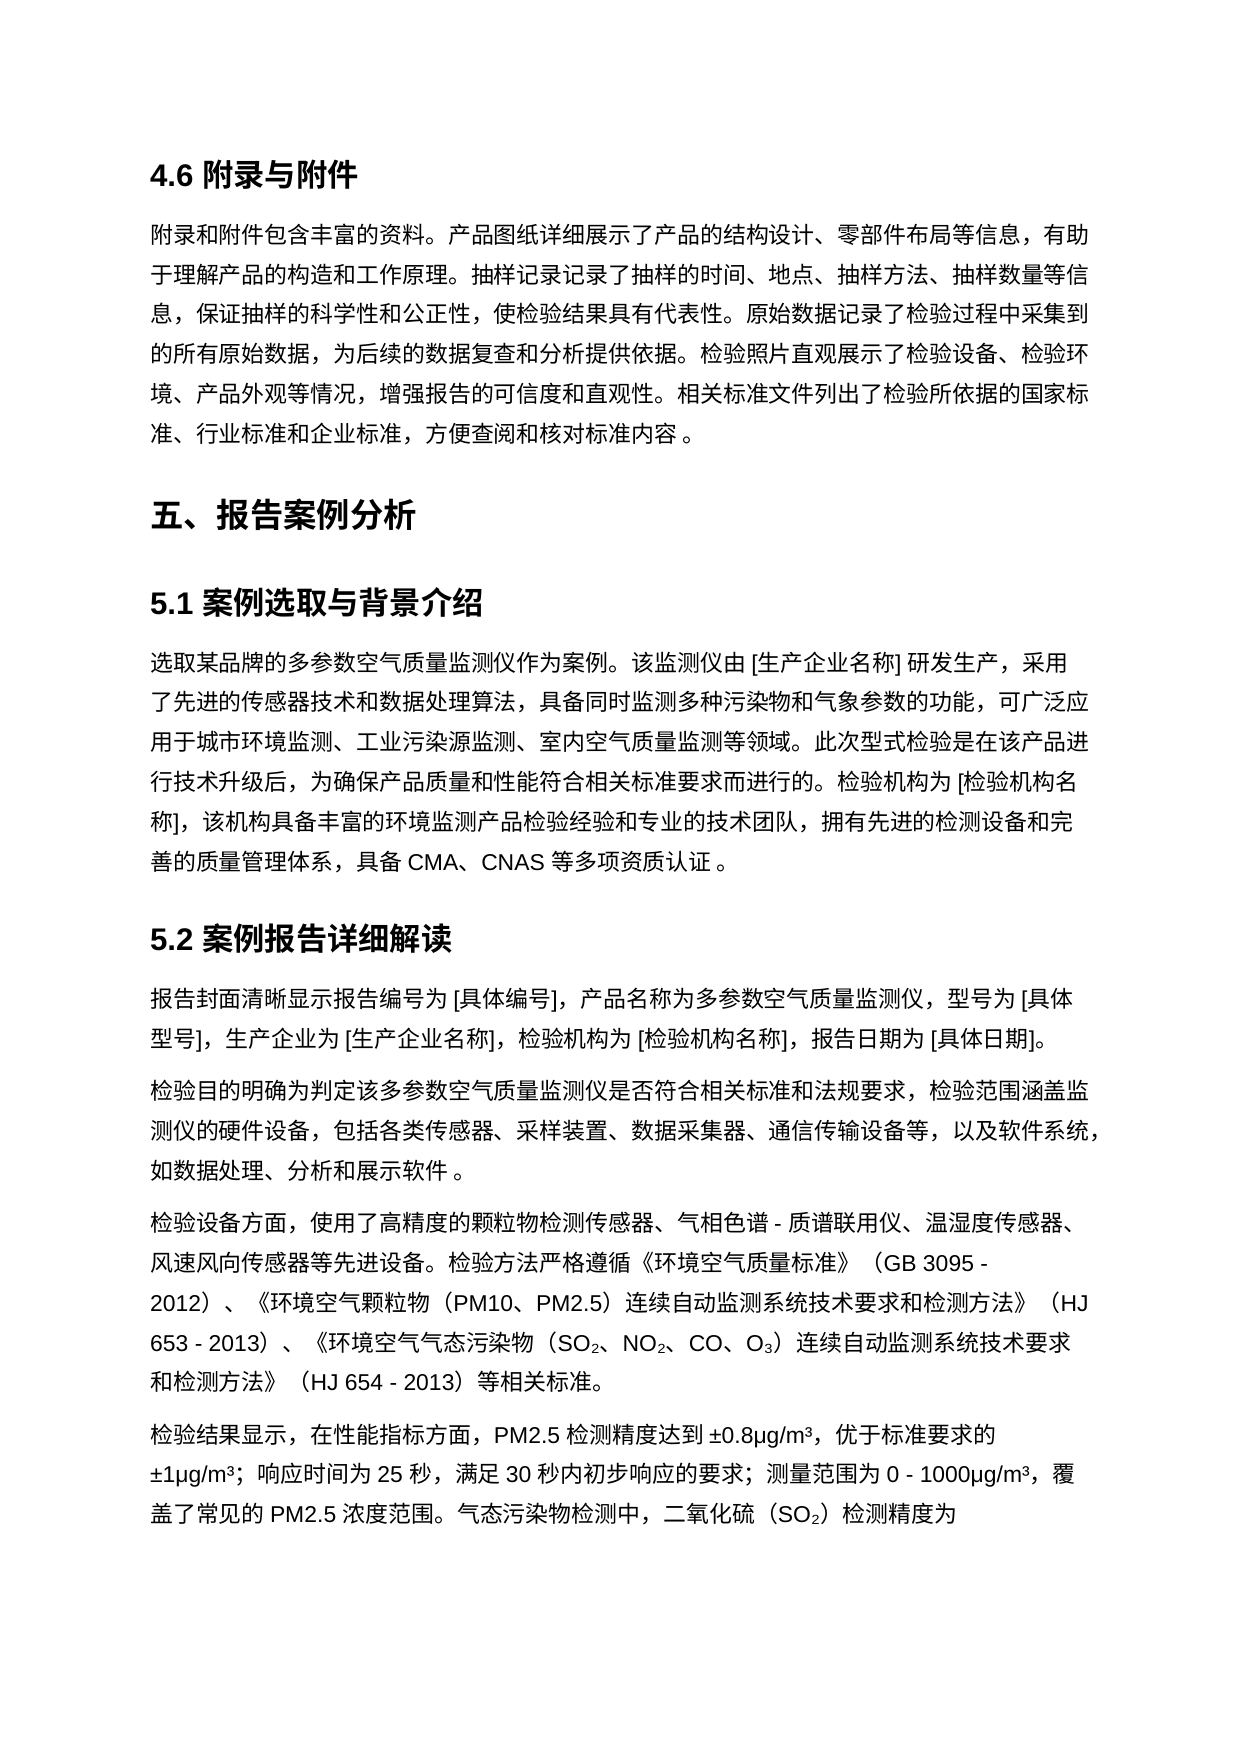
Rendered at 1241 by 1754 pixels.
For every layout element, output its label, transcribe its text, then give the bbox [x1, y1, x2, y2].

subtitle 五、报告案例分析 [150, 489, 1090, 537]
subtitle 5.1 案例选取与背景介绍 [150, 578, 1090, 623]
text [150, 1417, 1090, 1529]
text 检验设备方面，使用了高精度的颗粒物检测传感器、气相色谱 - 质谱联用仪、温湿度传感器、风速风向传感器等先进设备。检验方法严格遵循《环境空气质量标准》（GB 3095 - 2012）、《环境空气颗粒物（PM10、PM2.5）连续自动监测系统技术要求和检测方法》（HJ 653 - 2013）、《环境空气气态污染物（SO₂、NO₂、CO、O₃）连续自动监测系统技术要求和检测方法》（HJ 654 - 2013）等相关标准。 [150, 1205, 1090, 1397]
text 检验目的明确为判定该多参数空气质量监测仪是否符合相关标准和法规要求，检验范围涵盖监测仪的硬件设备，包括各类传感器、采样装置、数据采集器、通信传输设备等，以及软件系统，如数据处理、分析和展示软件 。 [150, 1073, 1090, 1186]
subtitle 4.6 附录与附件 [150, 150, 1090, 195]
text 选取某品牌的多参数空气质量监测仪作为案例。该监测仪由 [生产企业名称] 研发生产，采用了先进的传感器技术和数据处理算法，具备同时监测多种污染物和气象参数的功能，可广泛应用于城市环境监测、工业污染源监测、室内空气质量监测等领域。此次型式检验是在该产品进行技术升级后，为确保产品质量和性能符合相关标准要求而进行的。检验机构为 [检验机构名称]，该机构具备丰富的环境监测产品检验经验和专业的技术团队，拥有先进的检测设备和完善的质量管理体系，具备 CMA、CNAS 等多项资质认证 。 [150, 644, 1090, 877]
text 附录和附件包含丰富的资料。产品图纸详细展示了产品的结构设计、零部件布局等信息，有助于理解产品的构造和工作原理。抽样记录记录了抽样的时间、地点、抽样方法、抽样数量等信息，保证抽样的科学性和公正性，使检验结果具有代表性。原始数据记录了检验过程中采集到的所有原始数据，为后续的数据复查和分析提供依据。检验照片直观展示了检验设备、检验环境、产品外观等情况，增强报告的可信度和直观性。相关标准文件列出了检验所依据的国家标准、行业标准和企业标准，方便查阅和核对标准内容 。 [150, 217, 1090, 449]
text 报告封面清晰显示报告编号为 [具体编号]，产品名称为多参数空气质量监测仪，型号为 [具体型号]，生产企业为 [生产企业名称]，检验机构为 [检验机构名称]，报告日期为 [具体日期]。 [150, 981, 1090, 1054]
subtitle 5.2 案例报告详细解读 [150, 914, 1090, 960]
